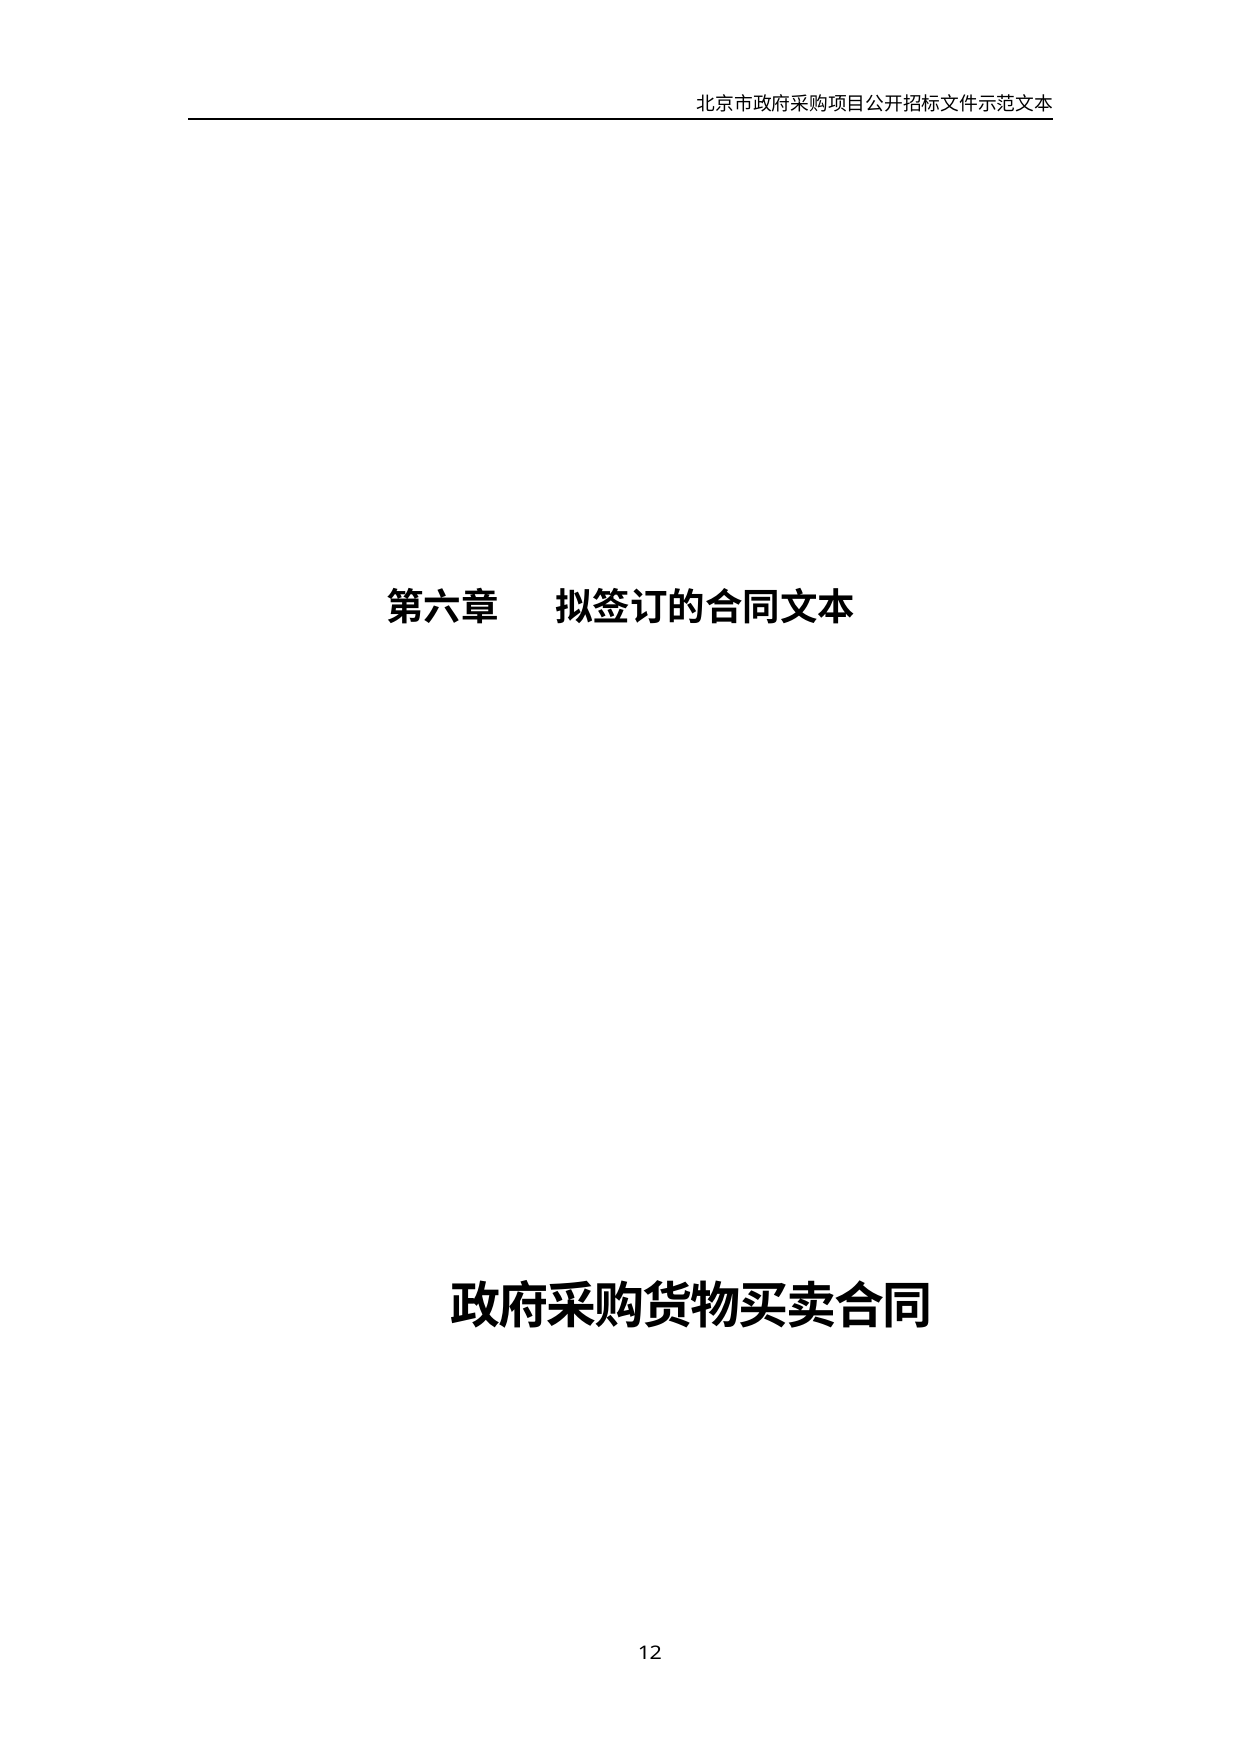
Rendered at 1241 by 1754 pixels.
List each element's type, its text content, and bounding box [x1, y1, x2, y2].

text 政府采购货物买卖合同 [187, 1253, 1053, 1351]
subtitle 第六章 拟签订的合同文本 [188, 571, 1053, 636]
